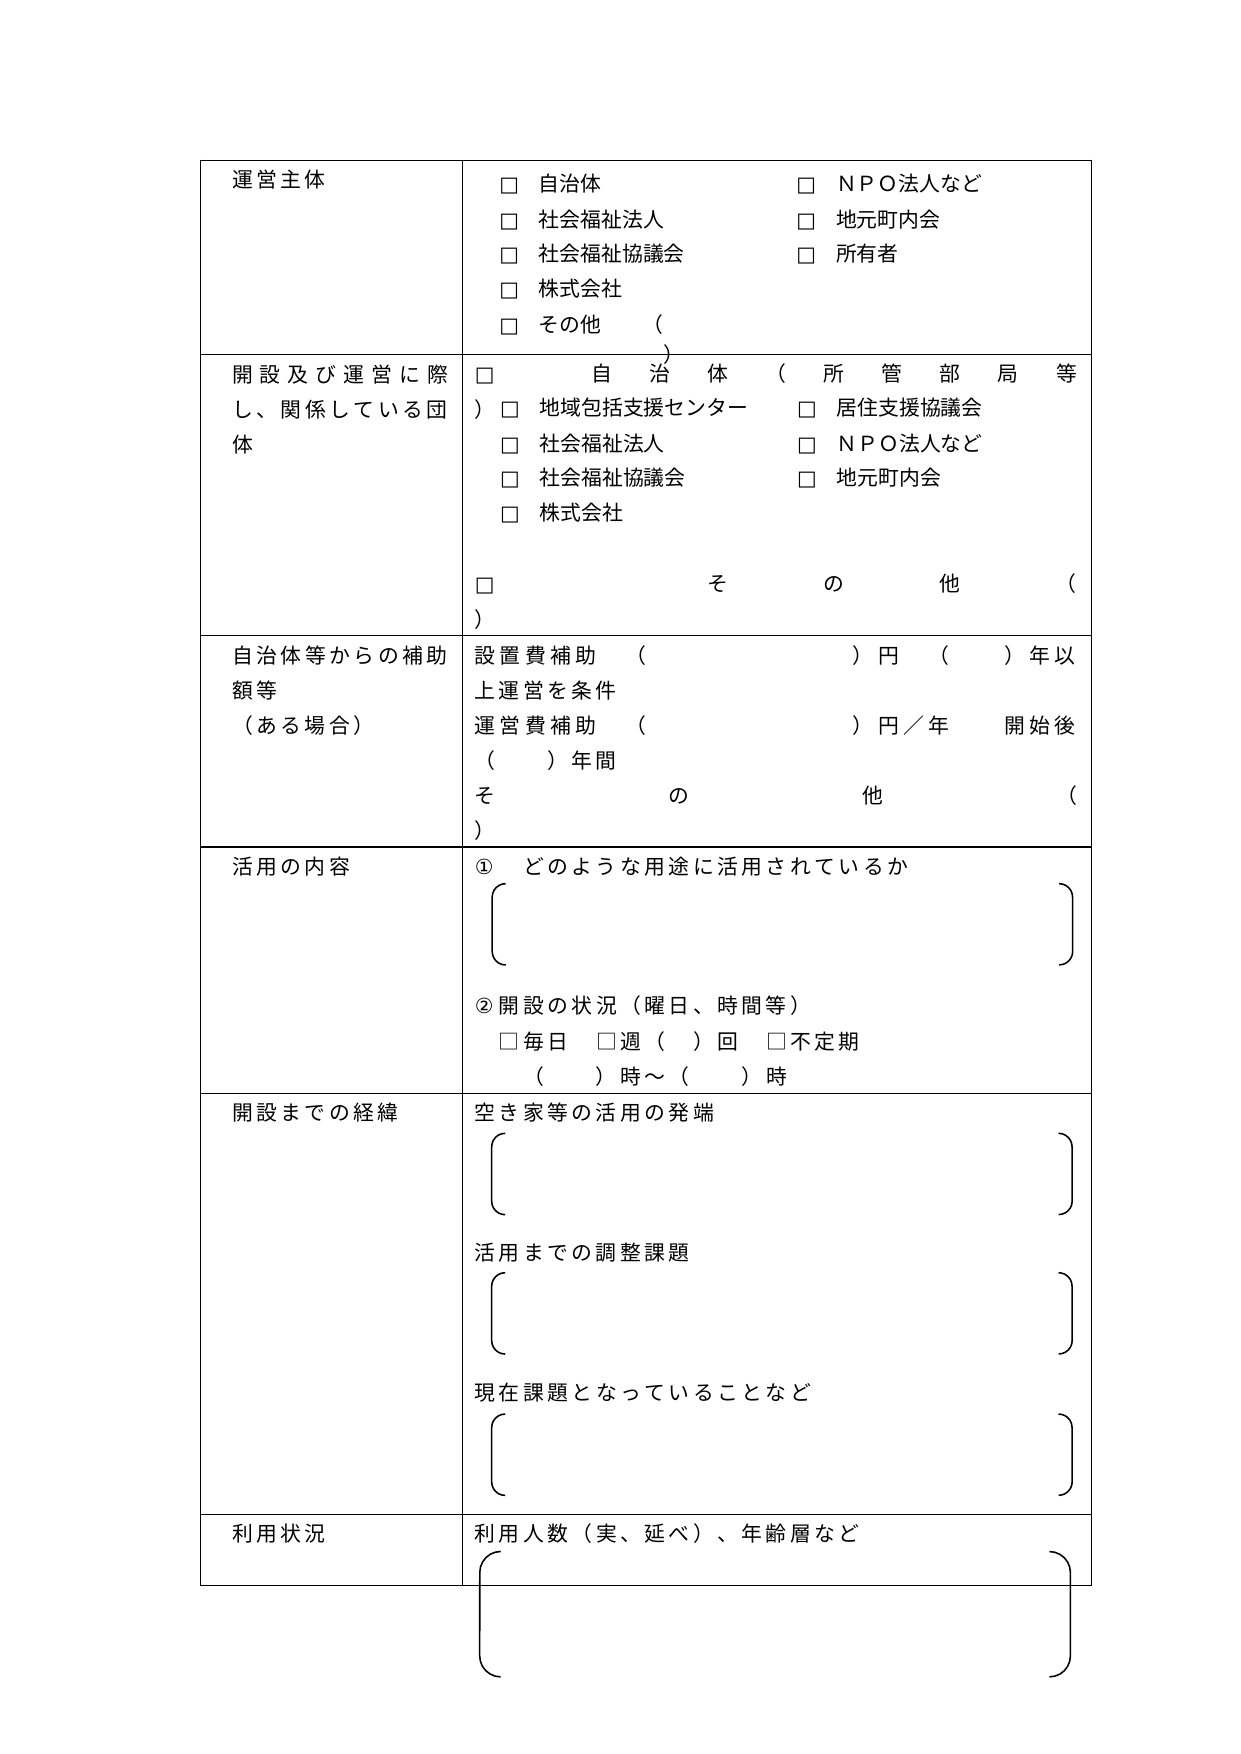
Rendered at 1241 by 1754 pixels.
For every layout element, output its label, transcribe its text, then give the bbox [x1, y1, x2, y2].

table_cell [463, 161, 1091, 354]
table_cell □ 自治体（所管部局等 ） □ その他（ ） [463, 355, 1091, 635]
table_cell 利用人数（実、延べ）、年齢層など [463, 1515, 1091, 1584]
table_cell 開設までの経緯 [201, 1094, 462, 1513]
table_cell 開設及び運営に際し、関係している団体 [201, 355, 462, 635]
table_cell 利用状況 [201, 1515, 462, 1584]
table_cell どのような用途に活用されているか ②開設の状況（曜日、時間等） □毎日 □週（ ）回 □不定期 （ ）時～（ ）時 [463, 848, 1091, 1092]
table_cell 運営主体 [201, 161, 462, 354]
table_cell 空き家等の活用の発端 活用までの調整課題 現在課題となっていることなど [463, 1094, 1091, 1513]
table_cell 設置費補助 （ ）円 （ ）年以上運営を条件 運営費補助 （ ）円／年 開始後（ ）年間 その他（ ） [463, 636, 1091, 846]
table_cell 活用の内容 [201, 848, 462, 1092]
table_cell 自治体等からの補助額等 （ある場合） [201, 636, 462, 846]
